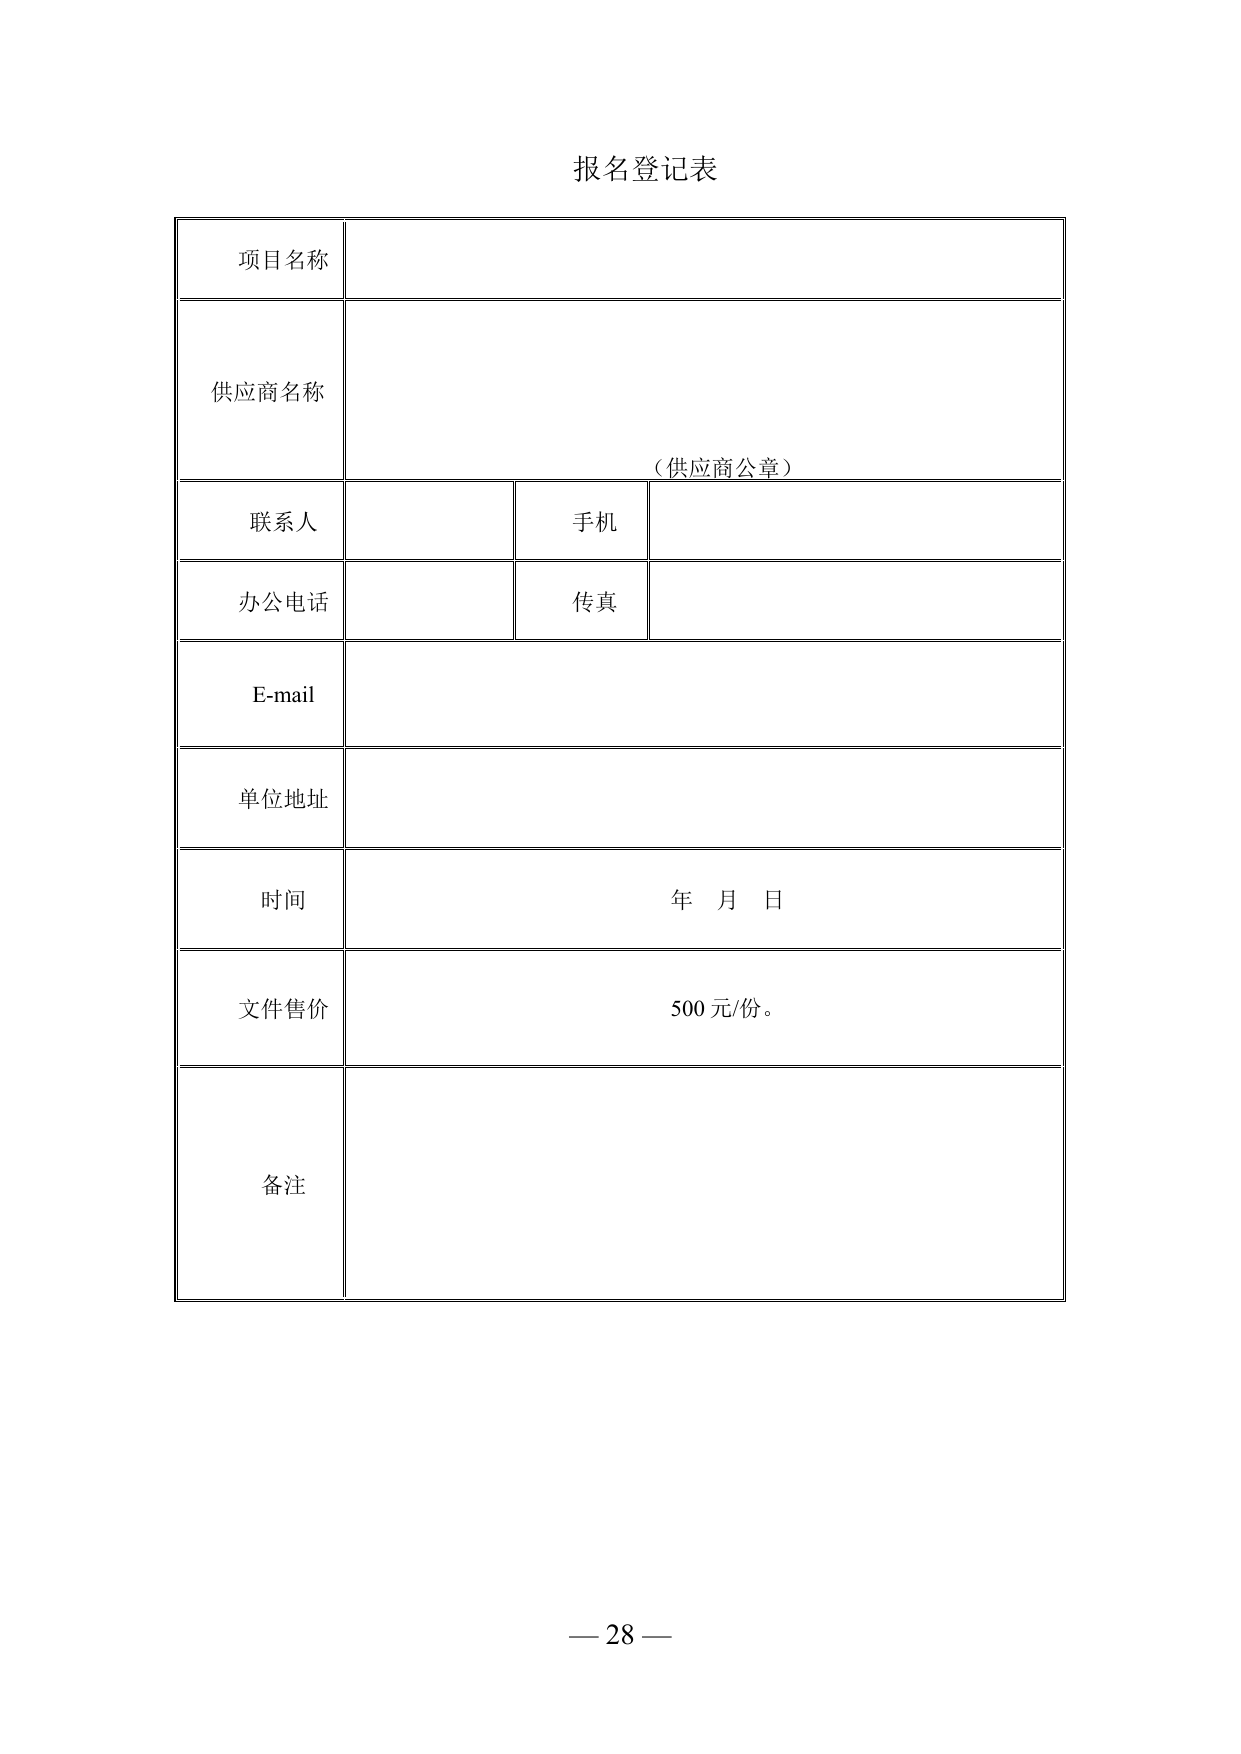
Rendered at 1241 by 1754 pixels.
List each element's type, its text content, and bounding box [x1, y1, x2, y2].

table_cell [649, 479, 1064, 559]
table_cell 手机 [516, 482, 647, 559]
table_cell 联系人 [176, 479, 345, 559]
table_cell 时间 [176, 847, 345, 948]
table_cell [346, 482, 513, 559]
text 报名登记表 [112, 150, 1128, 183]
table_cell [345, 746, 1064, 847]
table_cell [345, 1065, 1063, 1299]
table_cell 500元/份。 [345, 948, 1064, 1064]
table_cell 单位地址 [176, 746, 345, 847]
table_cell 年 月 日 [345, 847, 1064, 948]
table_header 项目名称 [178, 218, 345, 298]
table_header [345, 220, 1063, 298]
table_cell 文件售价 [176, 948, 345, 1064]
table_cell [346, 562, 513, 639]
table_cell 供应商名称 [176, 298, 345, 479]
table_cell 办公电话 [176, 559, 345, 639]
table_cell 传真 [516, 562, 647, 639]
table_cell （供应商公章） [345, 298, 1064, 479]
table_cell [346, 639, 1063, 746]
table_cell [649, 559, 1064, 639]
table_cell E-mail [178, 639, 343, 746]
table_cell 备注 [178, 1065, 345, 1299]
